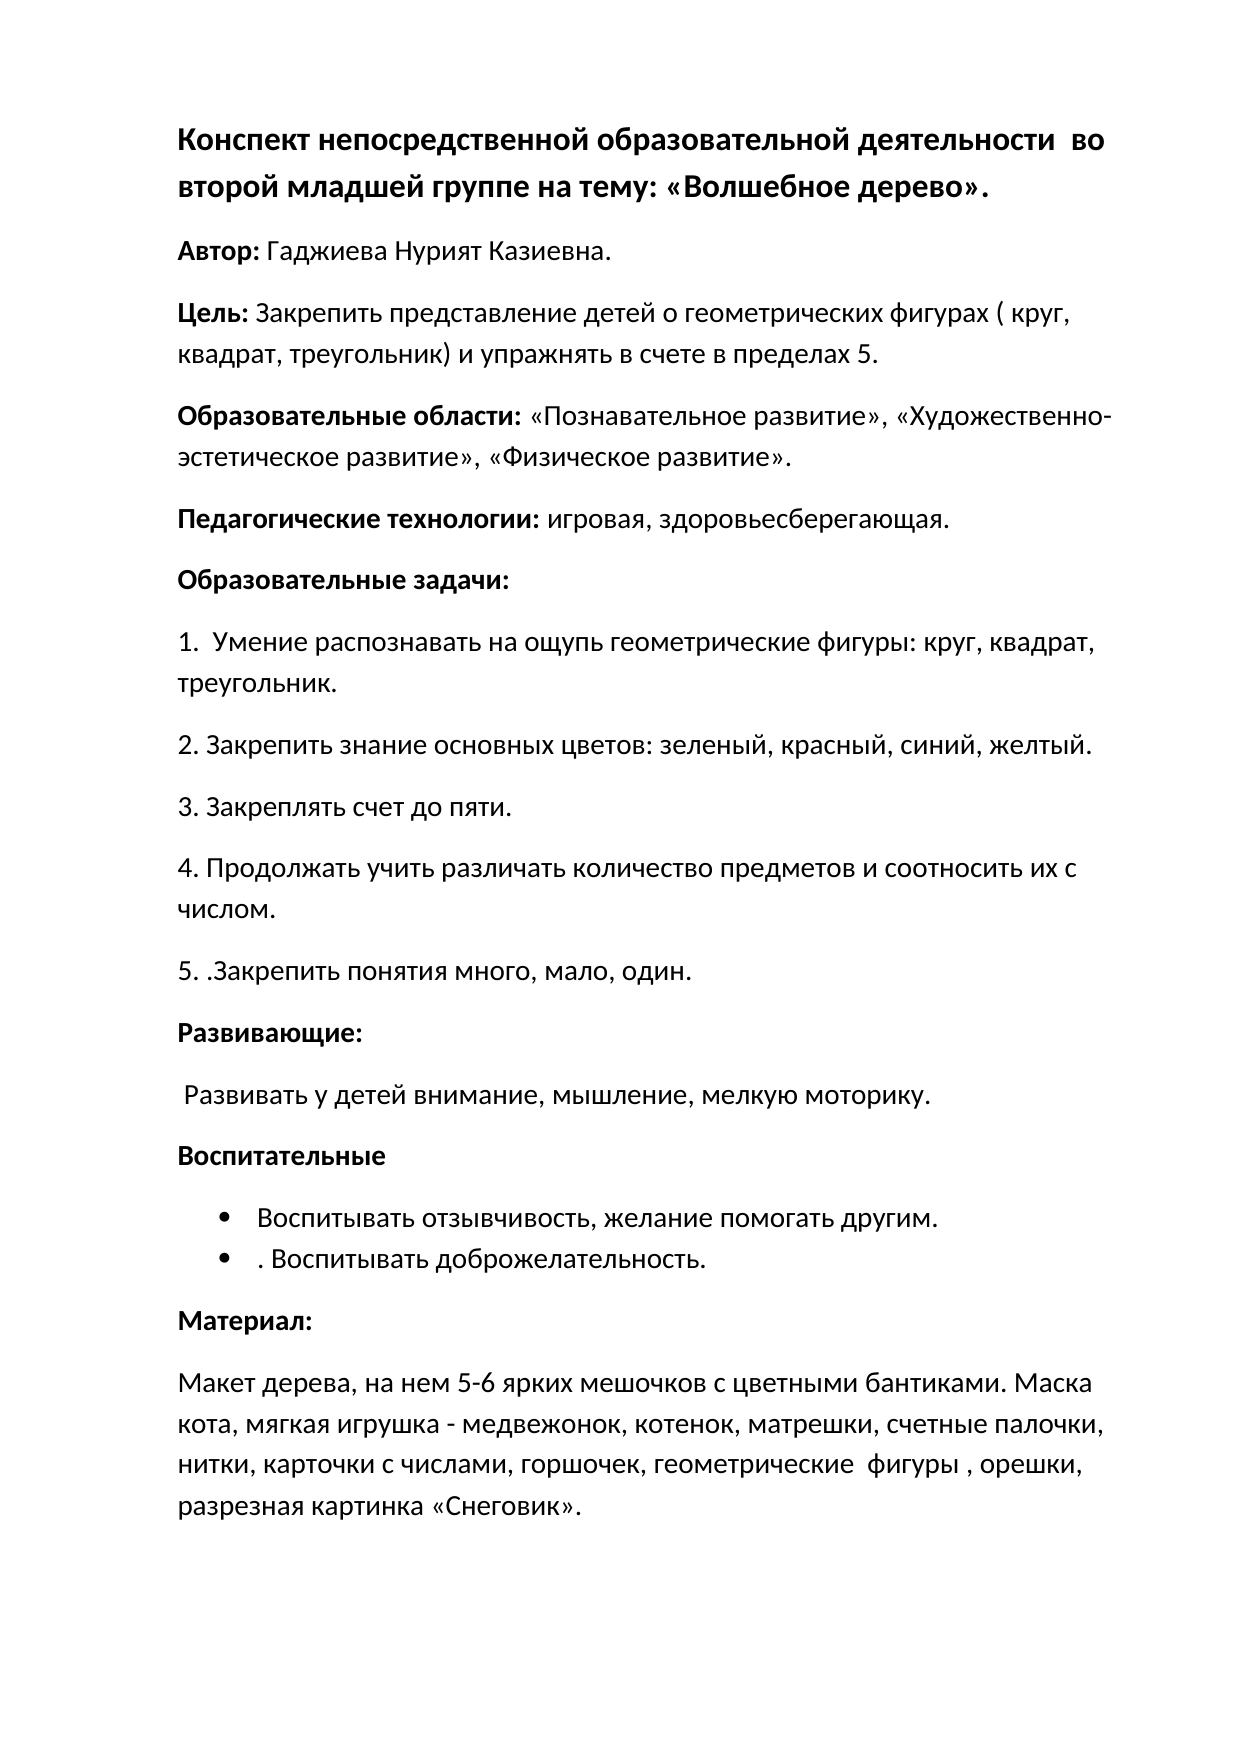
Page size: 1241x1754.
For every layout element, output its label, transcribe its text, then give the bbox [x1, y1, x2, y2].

text Автор: Гаджиева Нурият Казиевна. [177, 232, 1152, 268]
text 2. Закрепить знание основных цветов: зеленый, красный, синий, желтый. [177, 726, 1152, 762]
list Воспитывать отзывчивость, желание помогать другим. [219, 1199, 1152, 1235]
text Цель: Закрепить представление детей о геометрических фигурах ( круг, квадрат, треугольник) и упражнять в счете в пределах 5. [177, 294, 1152, 371]
text Конспект непосредственной образовательной деятельности во второй младшей группе на тему: «Волшебное дерево». [177, 118, 1152, 206]
text Образовательные задачи: [177, 561, 1152, 597]
text 4. Продолжать учить различать количество предметов и соотносить их с числом. [177, 849, 1152, 926]
text 1. Умение распознавать на ощупь геометрические фигуры: круг, квадрат, треугольник. [177, 623, 1152, 700]
text Развивать у детей внимание, мышление, мелкую моторику. [177, 1076, 1152, 1111]
text 3. Закреплять счет до пяти. [177, 788, 1152, 823]
text Педагогические технологии: игровая, здоровьесберегающая. [177, 500, 1152, 535]
text Воспитательные [177, 1137, 1152, 1173]
text Образовательные области: «Познавательное развитие», «Художественно-эстетическое развитие», «Физическое развитие». [177, 397, 1152, 473]
text Макет дерева, на нем 5-6 ярких мешочков с цветными бантиками. Маска кота, мягкая игрушка - медвежонок, котенок, матрешки, счетные палочки, нитки, карточки с числами, горшочек, геометрические фигуры , орешки, разрезная картинка «Снеговик». [177, 1364, 1152, 1522]
text 5. .Закрепить понятия много, мало, один. [177, 952, 1152, 988]
list . Воспитывать доброжелательность. [219, 1240, 1152, 1276]
text Развивающие: [177, 1014, 1152, 1049]
text Материал: [177, 1302, 1152, 1338]
